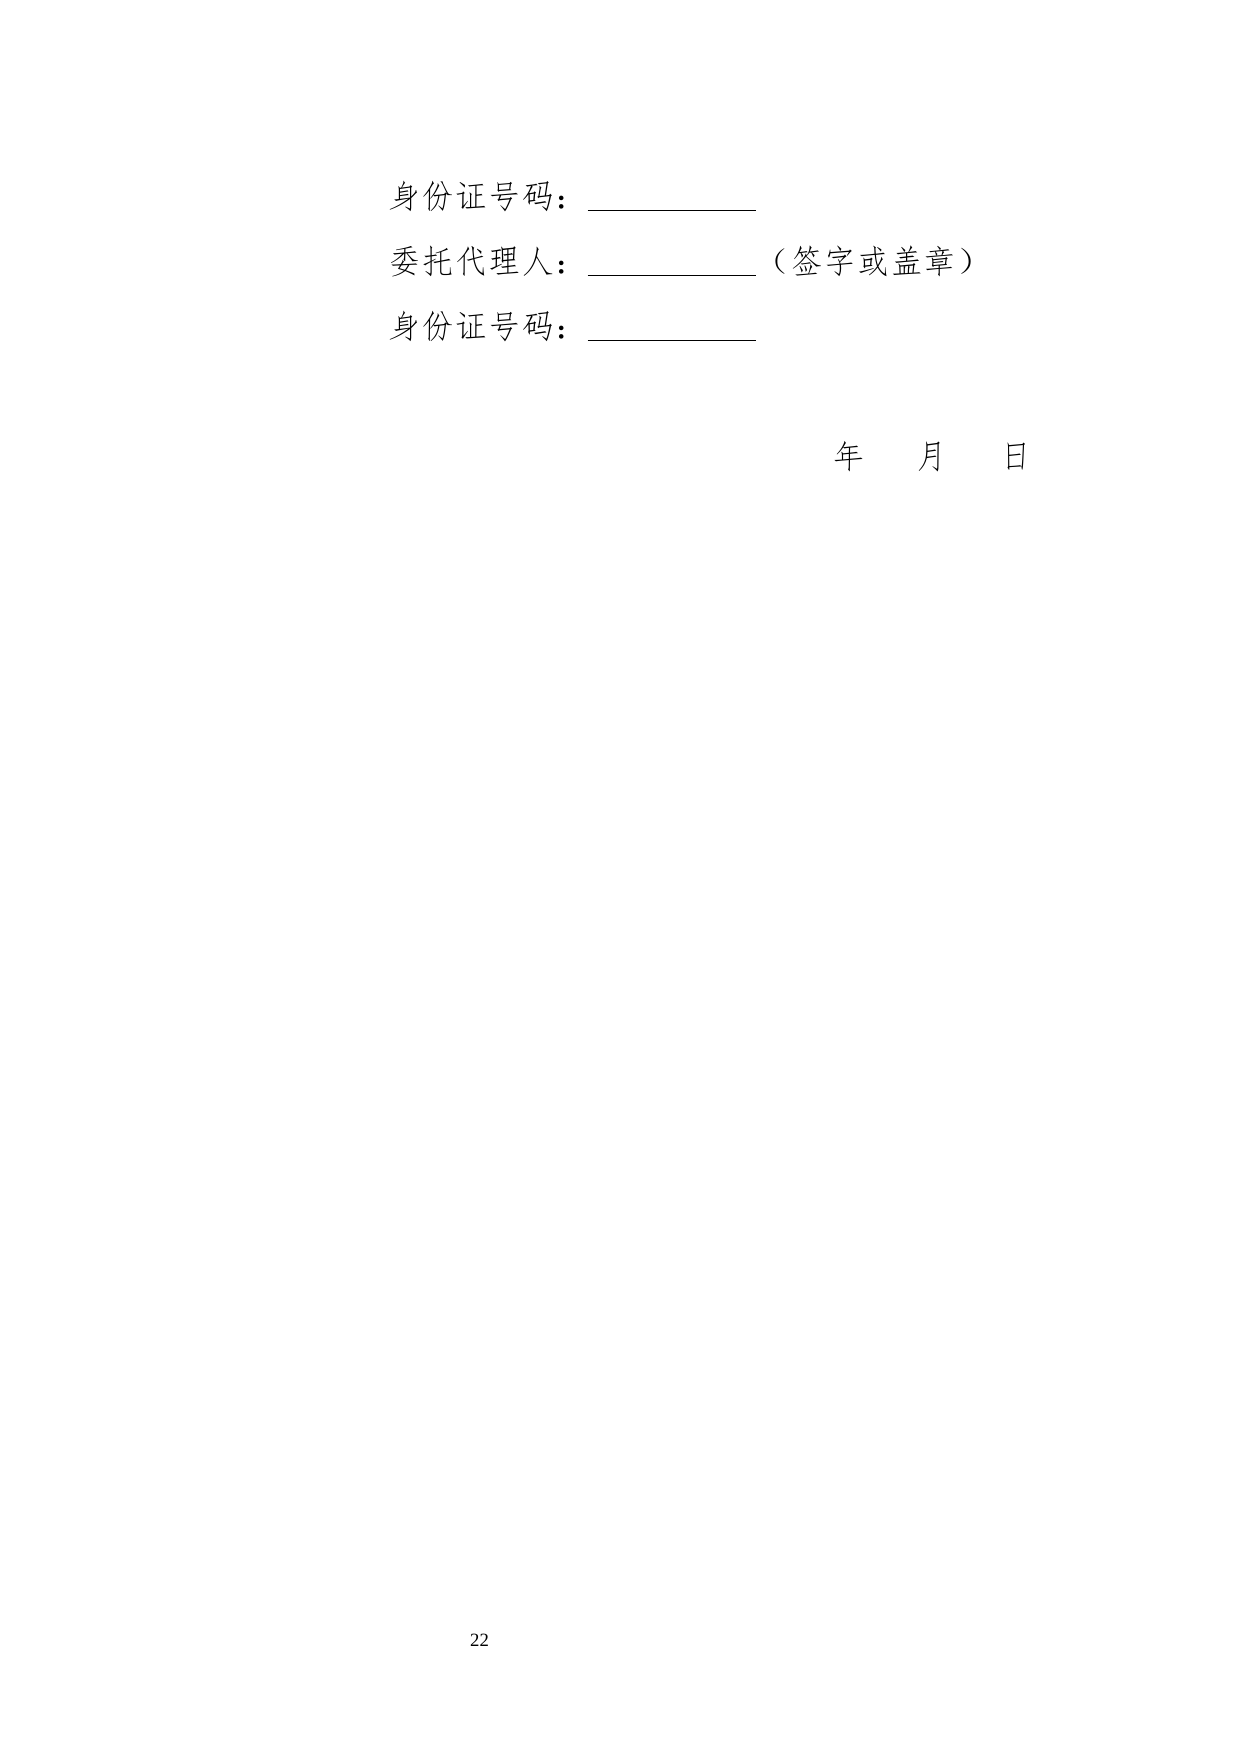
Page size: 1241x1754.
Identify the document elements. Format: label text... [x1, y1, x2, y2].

text 身份证号码： [187, 292, 1053, 357]
text 委托代理人： （签字或盖章） [187, 227, 1053, 292]
text 身份证号码： [187, 162, 1053, 227]
text 年 月 日 [187, 422, 1053, 487]
